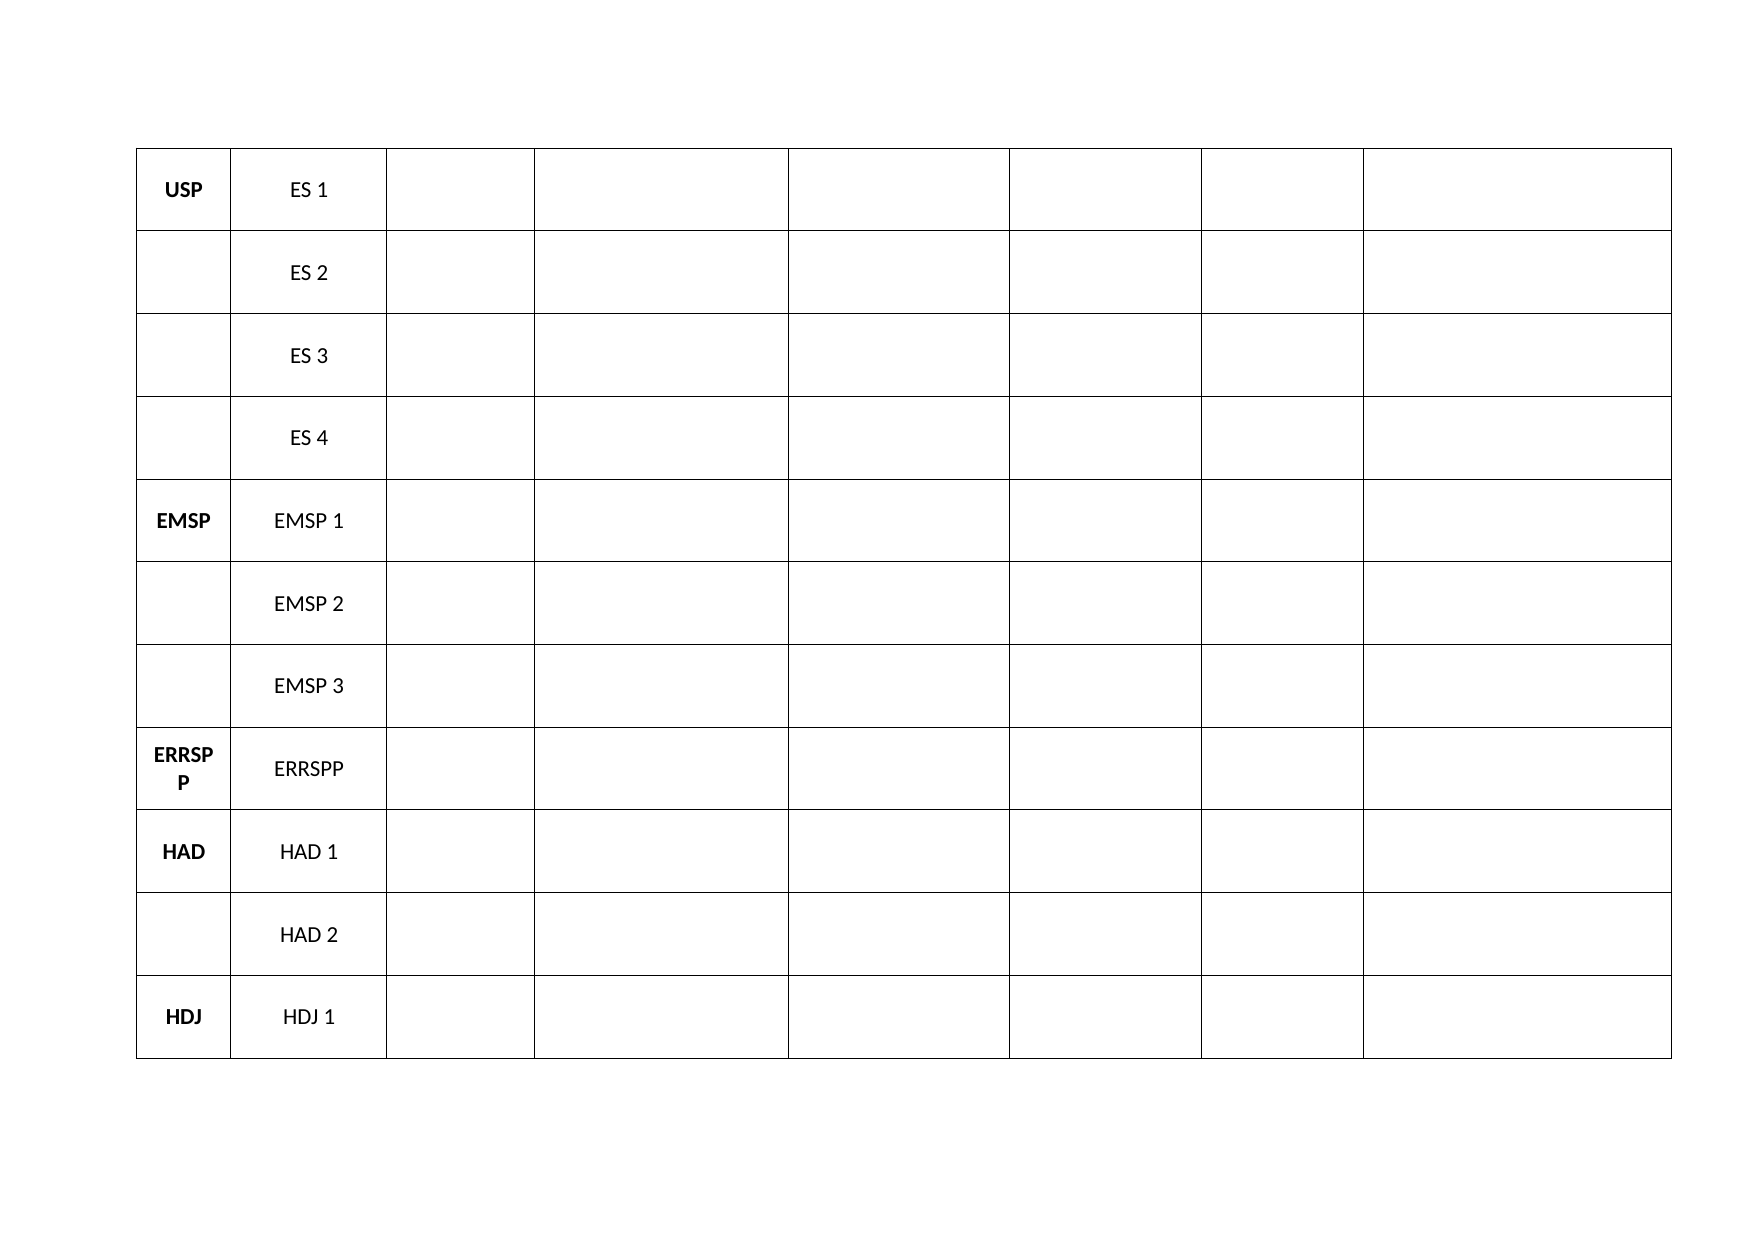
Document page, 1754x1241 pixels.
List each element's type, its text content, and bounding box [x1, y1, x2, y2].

table_cell [789, 149, 1009, 230]
table_cell [387, 314, 534, 396]
table_cell [137, 314, 230, 396]
table_cell [535, 562, 788, 644]
table_cell [1364, 231, 1671, 313]
table_cell [137, 645, 230, 727]
table_cell ES 4 [231, 397, 386, 478]
table_cell [789, 810, 1009, 892]
table_cell [387, 480, 534, 561]
table_cell [1364, 645, 1671, 727]
table_cell ES 1 [231, 149, 386, 230]
table_cell [1202, 149, 1363, 230]
table_cell [1202, 810, 1363, 892]
table_cell [535, 728, 788, 809]
table_cell [1010, 728, 1201, 809]
table_cell HDJ 1 [231, 976, 386, 1057]
table_cell [1202, 728, 1363, 809]
table_cell [1010, 397, 1201, 478]
table_cell USP [137, 149, 230, 230]
table_cell [789, 645, 1009, 727]
table_cell HDJ [137, 976, 230, 1057]
table_cell [535, 480, 788, 561]
table_cell [1364, 397, 1671, 478]
table_cell [789, 728, 1009, 809]
table_cell [1364, 480, 1671, 561]
table_cell HAD 1 [231, 810, 386, 892]
table_cell [387, 893, 534, 975]
table_cell [789, 397, 1009, 478]
table_cell [1364, 562, 1671, 644]
table_cell [1010, 810, 1201, 892]
table_cell ERRSPP [137, 728, 230, 809]
table_cell [535, 645, 788, 727]
table_cell [1364, 314, 1671, 396]
table_cell [1010, 976, 1201, 1057]
table_cell [1202, 480, 1363, 561]
table_cell [535, 314, 788, 396]
table_cell [1364, 810, 1671, 892]
table_cell [535, 397, 788, 478]
table_cell [1364, 893, 1671, 975]
table_cell [789, 480, 1009, 561]
table_cell [789, 314, 1009, 396]
table_cell [1010, 149, 1201, 230]
table_cell [387, 562, 534, 644]
table_cell [789, 231, 1009, 313]
table_cell [1010, 480, 1201, 561]
table_cell [1010, 562, 1201, 644]
table_cell [387, 645, 534, 727]
table_cell [387, 728, 534, 809]
table_cell [387, 810, 534, 892]
table_cell [789, 562, 1009, 644]
table_cell [1010, 893, 1201, 975]
table_cell EMSP [137, 480, 230, 561]
table_cell ERRSPP [231, 728, 386, 809]
table_cell [1010, 645, 1201, 727]
table_cell [137, 397, 230, 478]
table_cell EMSP 2 [231, 562, 386, 644]
table_cell [1202, 976, 1363, 1057]
table_cell [789, 976, 1009, 1057]
table_cell [387, 397, 534, 478]
table_cell HAD 2 [231, 893, 386, 975]
table_cell [535, 976, 788, 1057]
table_cell [1202, 314, 1363, 396]
table_cell ES 2 [231, 231, 386, 313]
table_cell [1202, 231, 1363, 313]
table_cell [387, 976, 534, 1057]
table_cell [137, 562, 230, 644]
table_cell ES 3 [231, 314, 386, 396]
table_cell EMSP 1 [231, 480, 386, 561]
table_cell [1202, 397, 1363, 478]
table_cell [1364, 728, 1671, 809]
table_cell [137, 231, 230, 313]
table_cell [1364, 149, 1671, 230]
table_cell [1202, 562, 1363, 644]
table_cell HAD [137, 810, 230, 892]
table_cell [789, 893, 1009, 975]
table_cell [1202, 893, 1363, 975]
table_cell [535, 810, 788, 892]
table_cell EMSP 3 [231, 645, 386, 727]
table_cell [387, 149, 534, 230]
table_cell [1364, 976, 1671, 1057]
table_cell [535, 149, 788, 230]
table_cell [535, 231, 788, 313]
table_cell [535, 893, 788, 975]
table_cell [1202, 645, 1363, 727]
table_cell [1010, 231, 1201, 313]
table_cell [137, 893, 230, 975]
table_cell [1010, 314, 1201, 396]
table_cell [387, 231, 534, 313]
